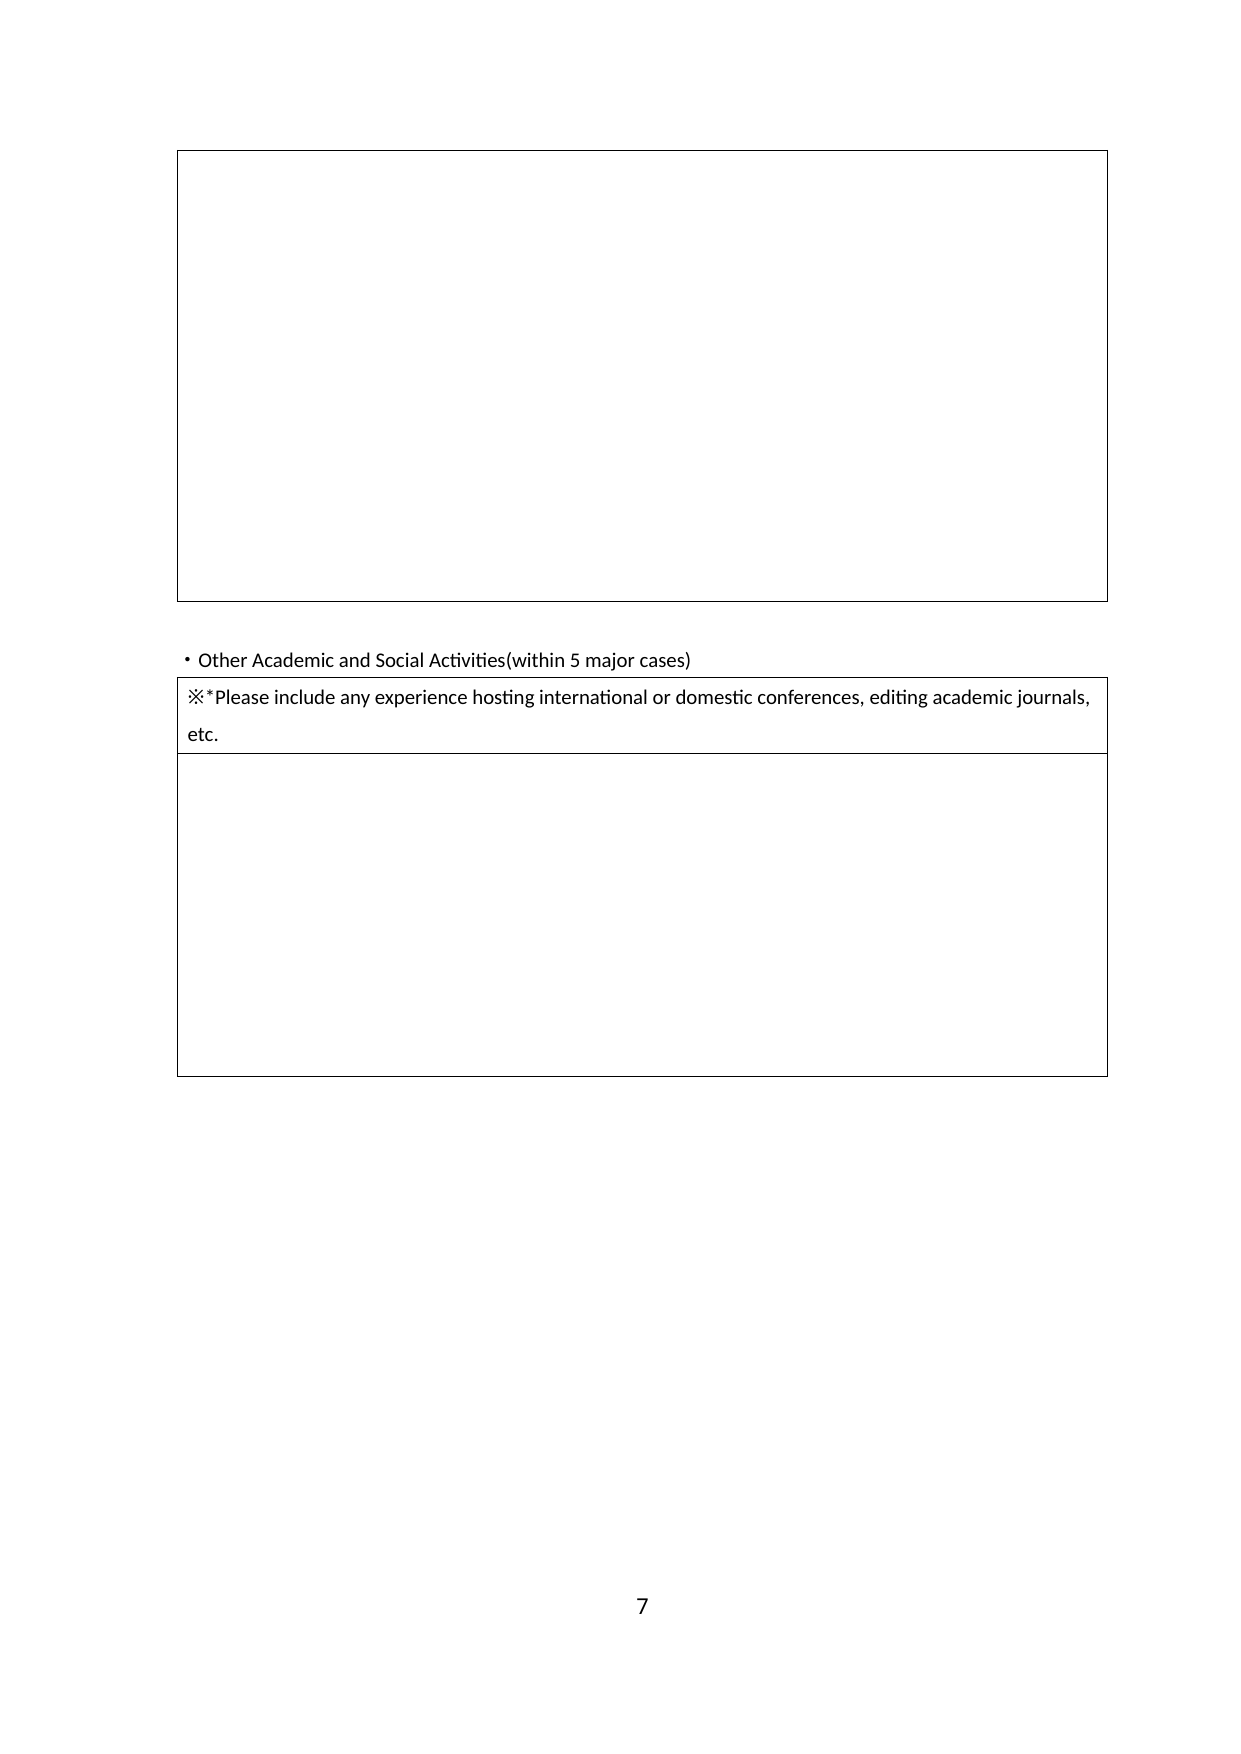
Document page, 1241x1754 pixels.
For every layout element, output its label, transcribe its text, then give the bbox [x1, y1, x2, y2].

table_header ※*Please include any experience hosting international or domestic conferences, editing academic journals, etc. [178, 678, 1107, 753]
table_cell [178, 151, 1107, 601]
text ・Other Academic and Social Activities(within 5 major cases) [177, 639, 1107, 677]
table_cell [178, 754, 1107, 1076]
